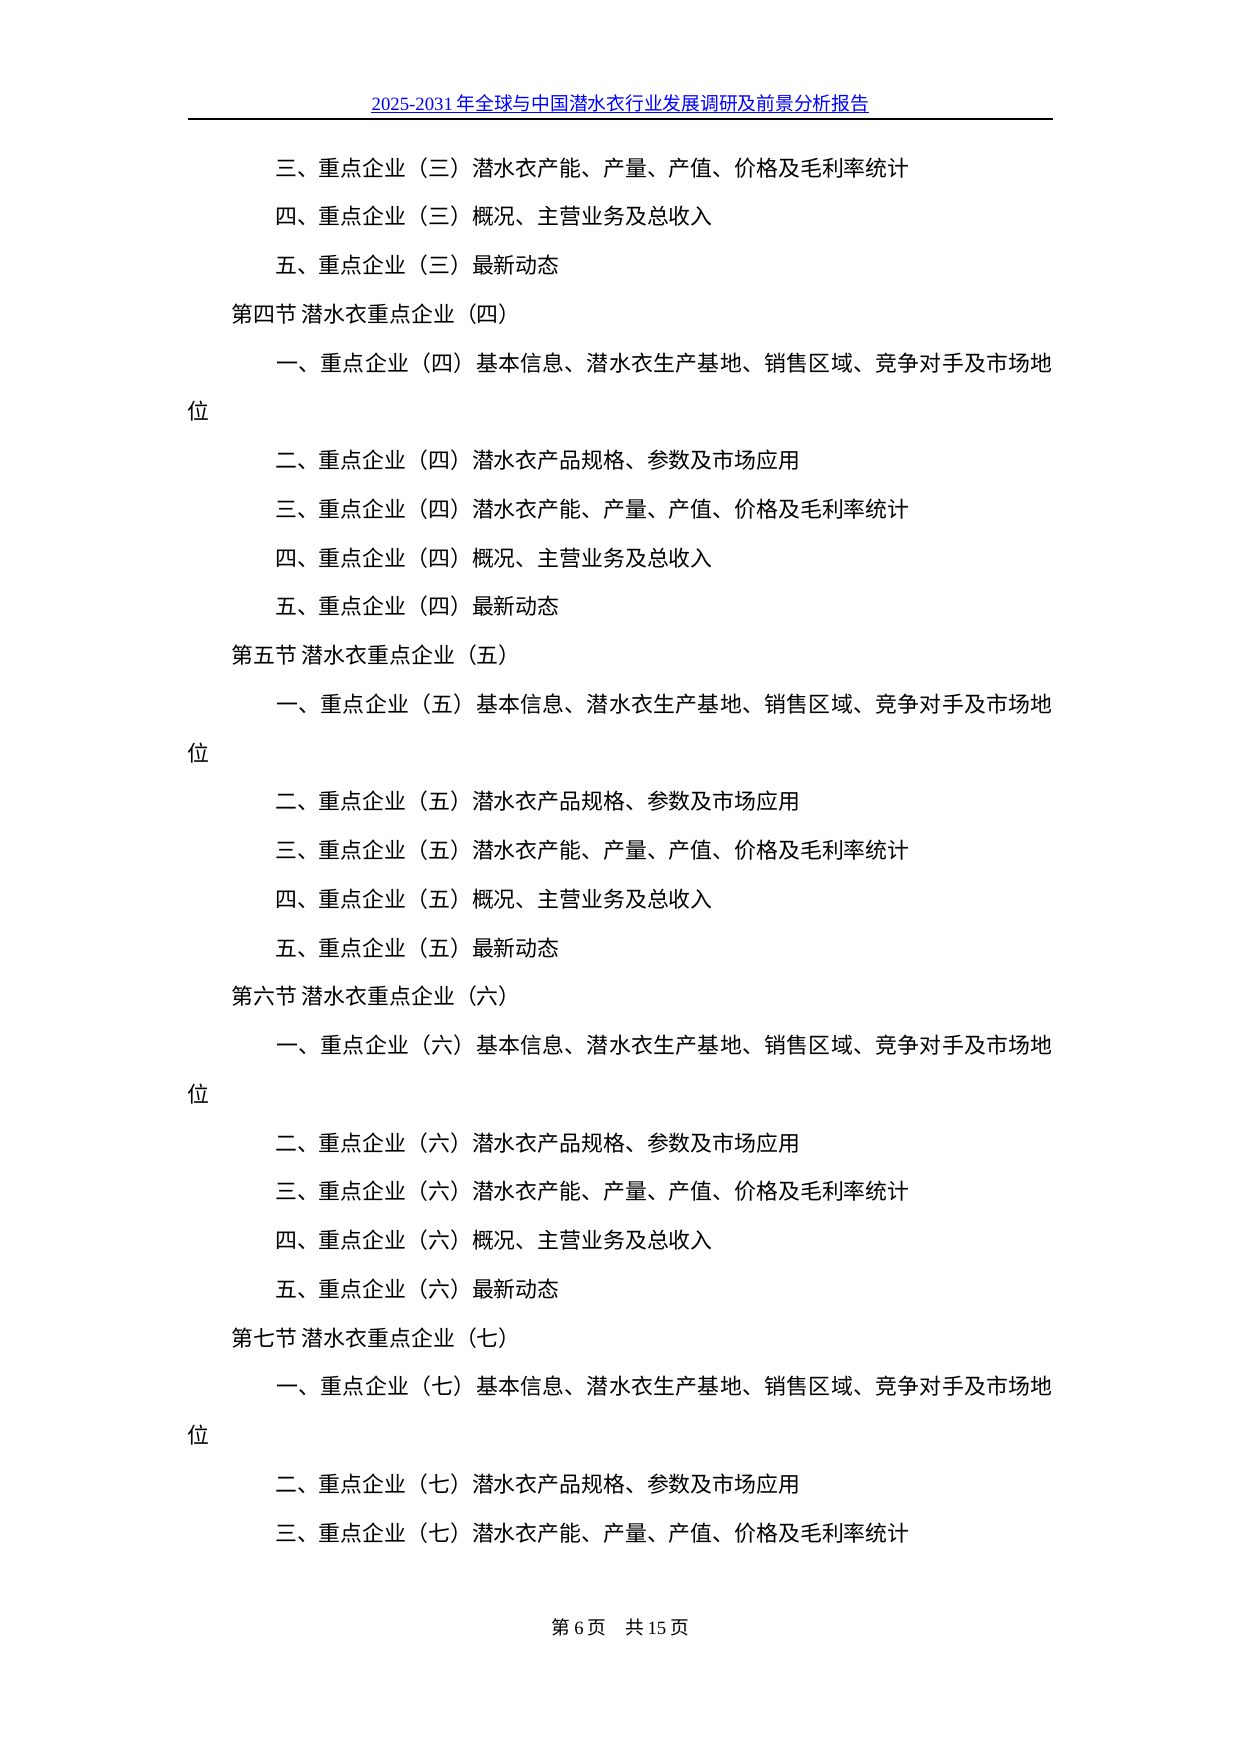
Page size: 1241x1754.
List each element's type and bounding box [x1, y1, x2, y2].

text [187, 150, 1053, 1548]
